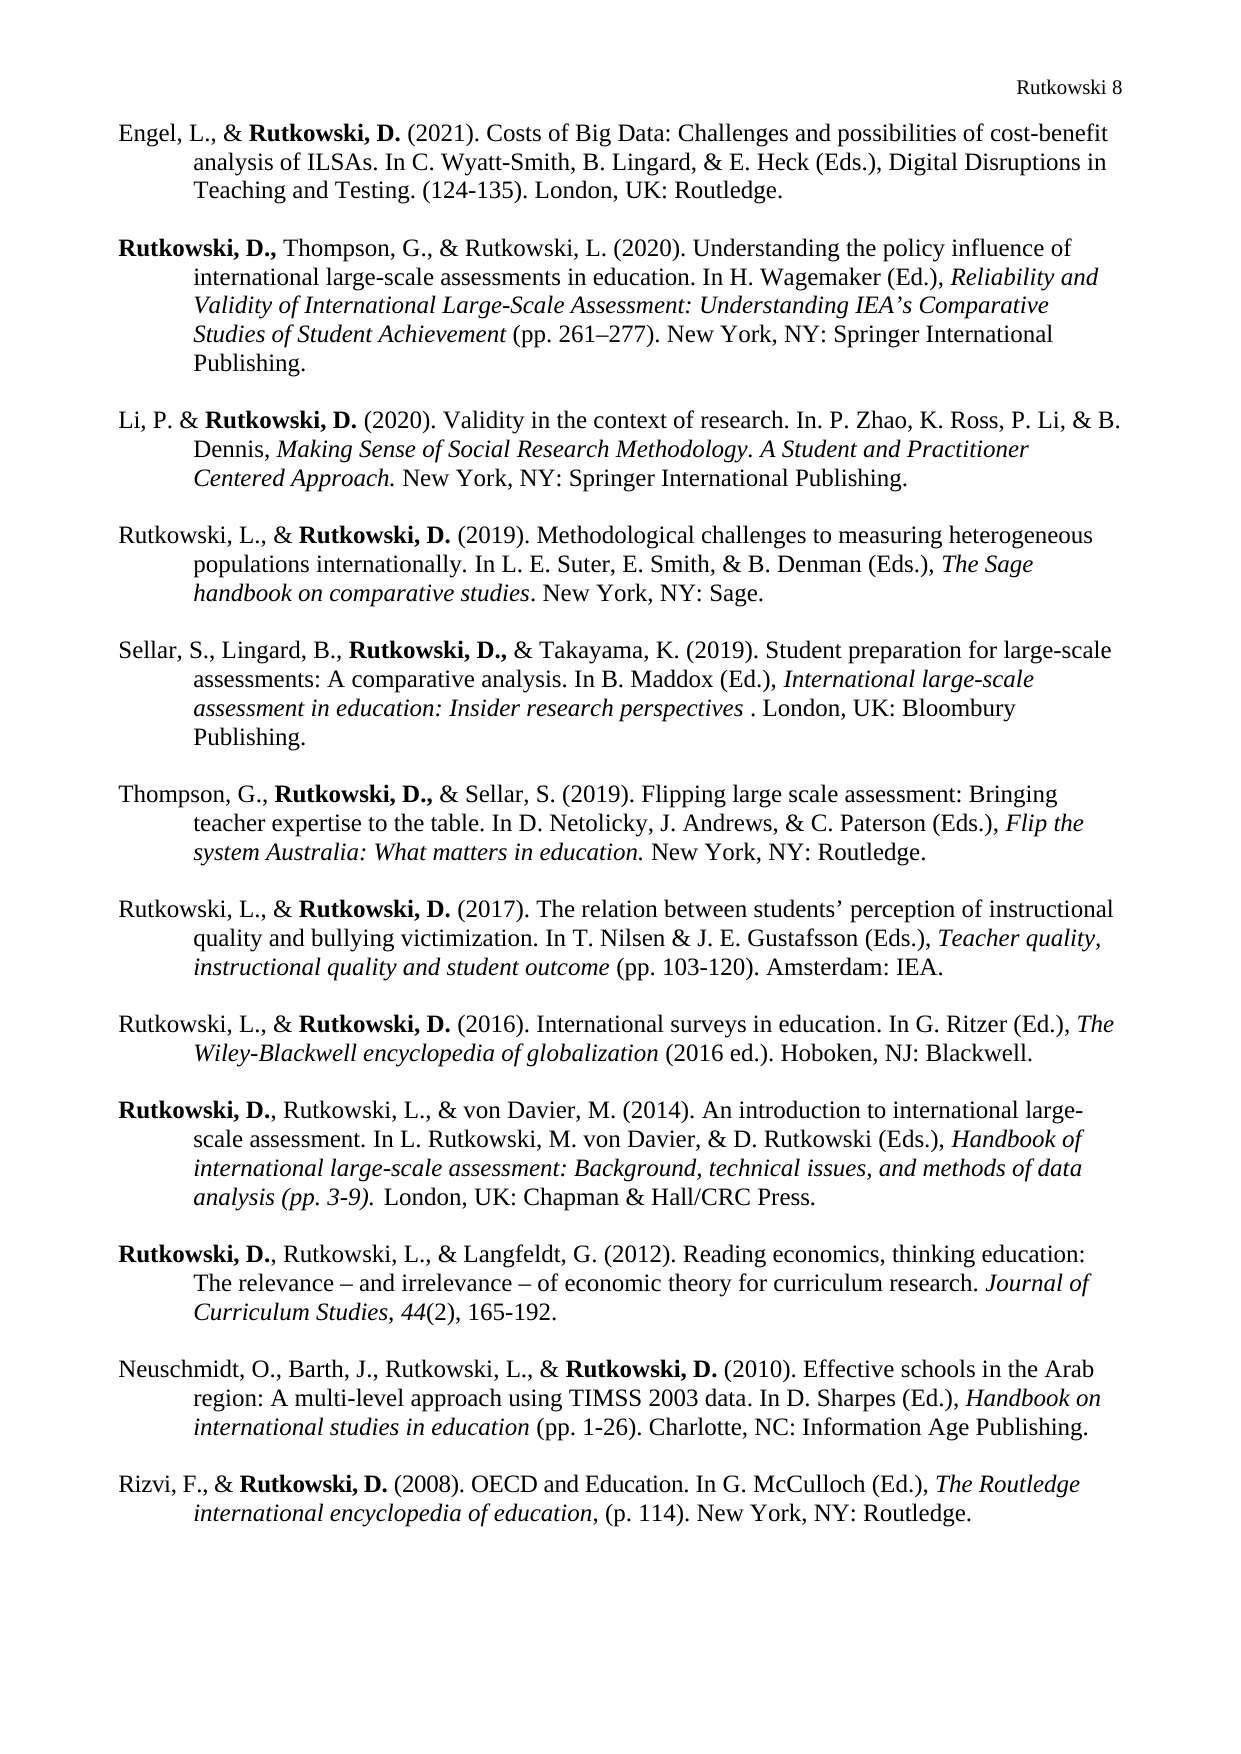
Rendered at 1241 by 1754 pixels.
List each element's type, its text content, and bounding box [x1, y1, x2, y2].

text Rutkowski, D., Rutkowski, L., & Langfeldt, G. (2012). Reading economics, thinking education: The relevance – and irrelevance – of economic theory for curriculum research. Journal of Curriculum Studies, 44(2), 165-192. [118, 1239, 1122, 1326]
text Neuschmidt, O., Barth, J., Rutkowski, L., & Rutkowski, D. (2010). Effective schools in the Arab region: A multi-level approach using TIMSS 2003 data. In D. Sharpes (Ed.), Handbook on international studies in education (pp. 1-26). Charlotte, NC: Information Age Publishing. [118, 1354, 1122, 1441]
text Engel, L., & Rutkowski, D. (2021). Costs of Big Data: Challenges and possibilities of cost-benefit analysis of ILSAs. In C. Wyatt-Smith, B. Lingard, & E. Heck (Eds.), Digital Disruptions in Teaching and Testing. (124-135). London, UK: Routledge. [118, 118, 1122, 204]
text Rutkowski, D., Rutkowski, L., & von Davier, M. (2014). An introduction to international large-scale assessment. In L. Rutkowski, M. von Davier, & D. Rutkowski (Eds.), Handbook of international large-scale assessment: Background, technical issues, and methods of data analysis (pp. 3-9). London, UK: Chapman & Hall/CRC Press. [118, 1096, 1122, 1211]
text Thompson, G., Rutkowski, D., & Sellar, S. (2019). Flipping large scale assessment: Bringing teacher expertise to the table. In D. Netolicky, J. Andrews, & C. Paterson (Eds.), Flip the system Australia: What matters in education. New York, NY: Routledge. [118, 779, 1122, 866]
text Rutkowski, L., & Rutkowski, D. (2019). Methodological challenges to measuring heterogeneous populations internationally. In L. E. Suter, E. Smith, & B. Denman (Eds.), The Sage handbook on comparative studies. New York, NY: Sage. [118, 521, 1122, 607]
text Rutkowski, D., Thompson, G., & Rutkowski, L. (2020). Understanding the policy influence of international large-scale assessments in education. In H. Wagemaker (Ed.), Reliability and Validity of International Large-Scale Assessment: Understanding IEA’s Comparative Studies of Student Achievement (pp. 261–277). New York, NY: Springer International Publishing. [118, 233, 1122, 377]
text Rizvi, F., & Rutkowski, D. (2008). OECD and Education. In G. McCulloch (Ed.), The Routledge international encyclopedia of education, (p. 114). New York, NY: Routledge. [118, 1469, 1122, 1527]
text Rutkowski, L., & Rutkowski, D. (2017). The relation between students’ perception of instructional quality and bullying victimization. In T. Nilsen & J. E. Gustafsson (Eds.), Teacher quality, instructional quality and student outcome (pp. 103-120). Amsterdam: IEA. [118, 894, 1122, 981]
text Sellar, S., Lingard, B., Rutkowski, D., & Takayama, K. (2019). Student preparation for large-scale assessments: A comparative analysis. In B. Maddox (Ed.), International large-scale assessment in education: Insider research perspectives . London, UK: Bloombury Publishing. [118, 636, 1122, 751]
text Li, P. & Rutkowski, D. (2020). Validity in the context of research. In. P. Zhao, K. Ross, P. Li, & B. Dennis, Making Sense of Social Research Methodology. A Student and Practitioner Centered Approach. New York, NY: Springer International Publishing. [118, 406, 1122, 492]
text Rutkowski, L., & Rutkowski, D. (2016). International surveys in education. In G. Ritzer (Ed.), The Wiley-Blackwell encyclopedia of globalization (2016 ed.). Hoboken, NJ: Blackwell. [118, 1009, 1122, 1067]
